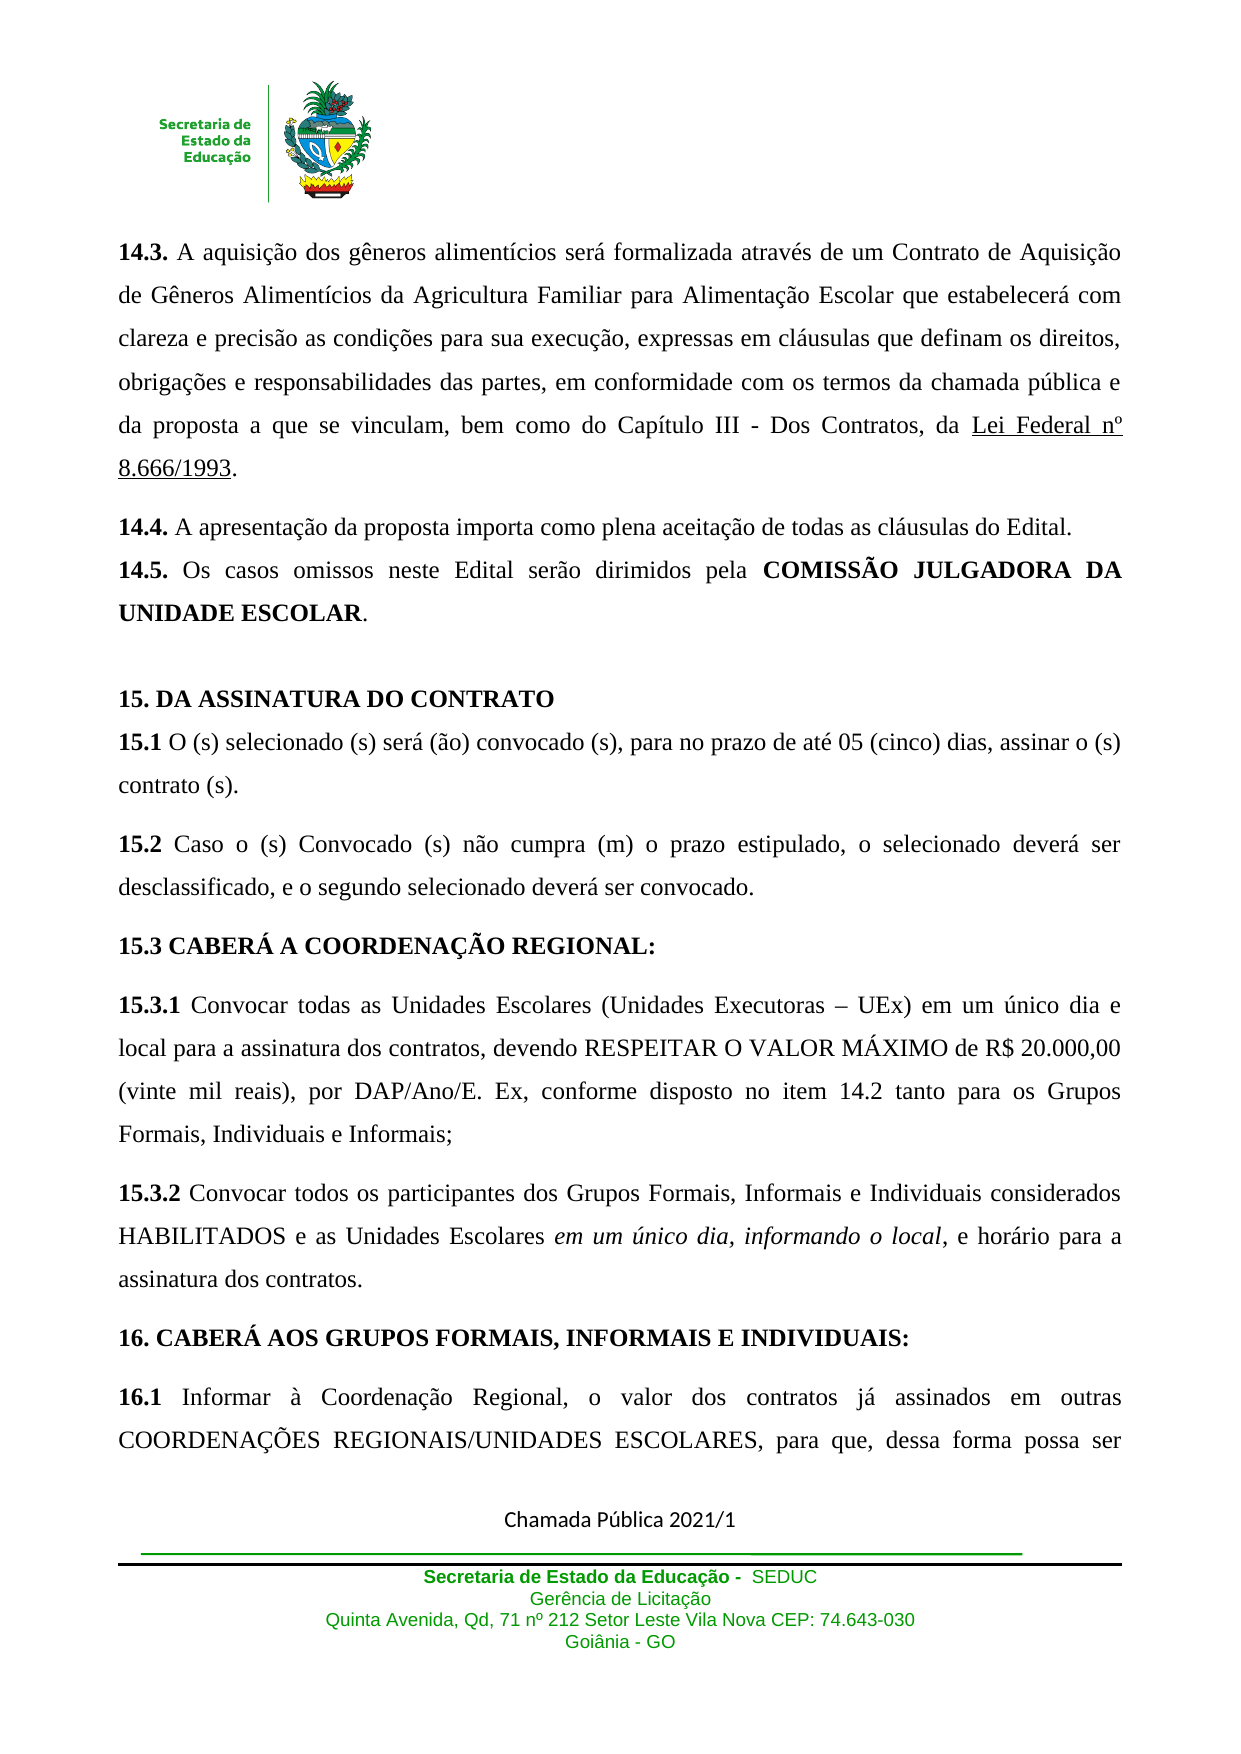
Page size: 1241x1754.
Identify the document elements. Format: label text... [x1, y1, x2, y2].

text 14.5. Os casos omissos neste Edital serão dirimidos pela COMISSÃO JULGADORA DA UNIDADE ESCOLAR. [118, 555, 1122, 627]
text 15.1 O (s) selecionado (s) será (ão) convocado (s), para no prazo de até 05 (cinco) dias, assinar o (s) contrato (s). [118, 727, 1122, 799]
text 14.3. A aquisição dos gêneros alimentícios será formalizada através de um Contrato de Aquisição de Gêneros Alimentícios da Agricultura Familiar para Alimentação Escolar que estabelecerá com clareza e precisão as condições para sua execução, expressas em cláusulas que definam os direitos, obrigações e responsabilidades das partes, em conformidade com os termos da chamada pública e da proposta a que se vinculam, bem como do Capítulo III - Dos Contratos, da Lei Federal nº 8.666/1993. [118, 237, 1122, 482]
text 15.2 Caso o (s) Convocado (s) não cumpra (m) o prazo estipulado, o selecionado deverá ser desclassificado, e o segundo selecionado deverá ser convocado. [118, 829, 1122, 901]
text 15.3 CABERÁ A COORDENAÇÃO REGIONAL: [118, 931, 1122, 960]
text 15.3.1 Convocar todas as Unidades Escolares (Unidades Executoras – UEx) em um único dia e local para a assinatura dos contratos, devendo RESPEITAR O VALOR MÁXIMO de R$ 20.000,00 (vinte mil reais), por DAP/Ano/E. Ex, conforme disposto no item 14.2 tanto para os Grupos Formais, Individuais e Informais; [118, 990, 1122, 1148]
text 16. CABERÁ AOS GRUPOS FORMAIS, INFORMAIS E INDIVIDUAIS: [118, 1323, 1122, 1352]
picture [118, 73, 412, 210]
text 15.3.2 Convocar todos os participantes dos Grupos Formais, Informais e Individuais considerados HABILITADOS e as Unidades Escolares em um único dia, informando o local, e horário para a assinatura dos contratos. [118, 1178, 1122, 1293]
text 14.4. A apresentação da proposta importa como plena aceitação de todas as cláusulas do Edital. [118, 512, 1122, 540]
text 15. DA ASSINATURA DO CONTRATO [118, 684, 1122, 713]
